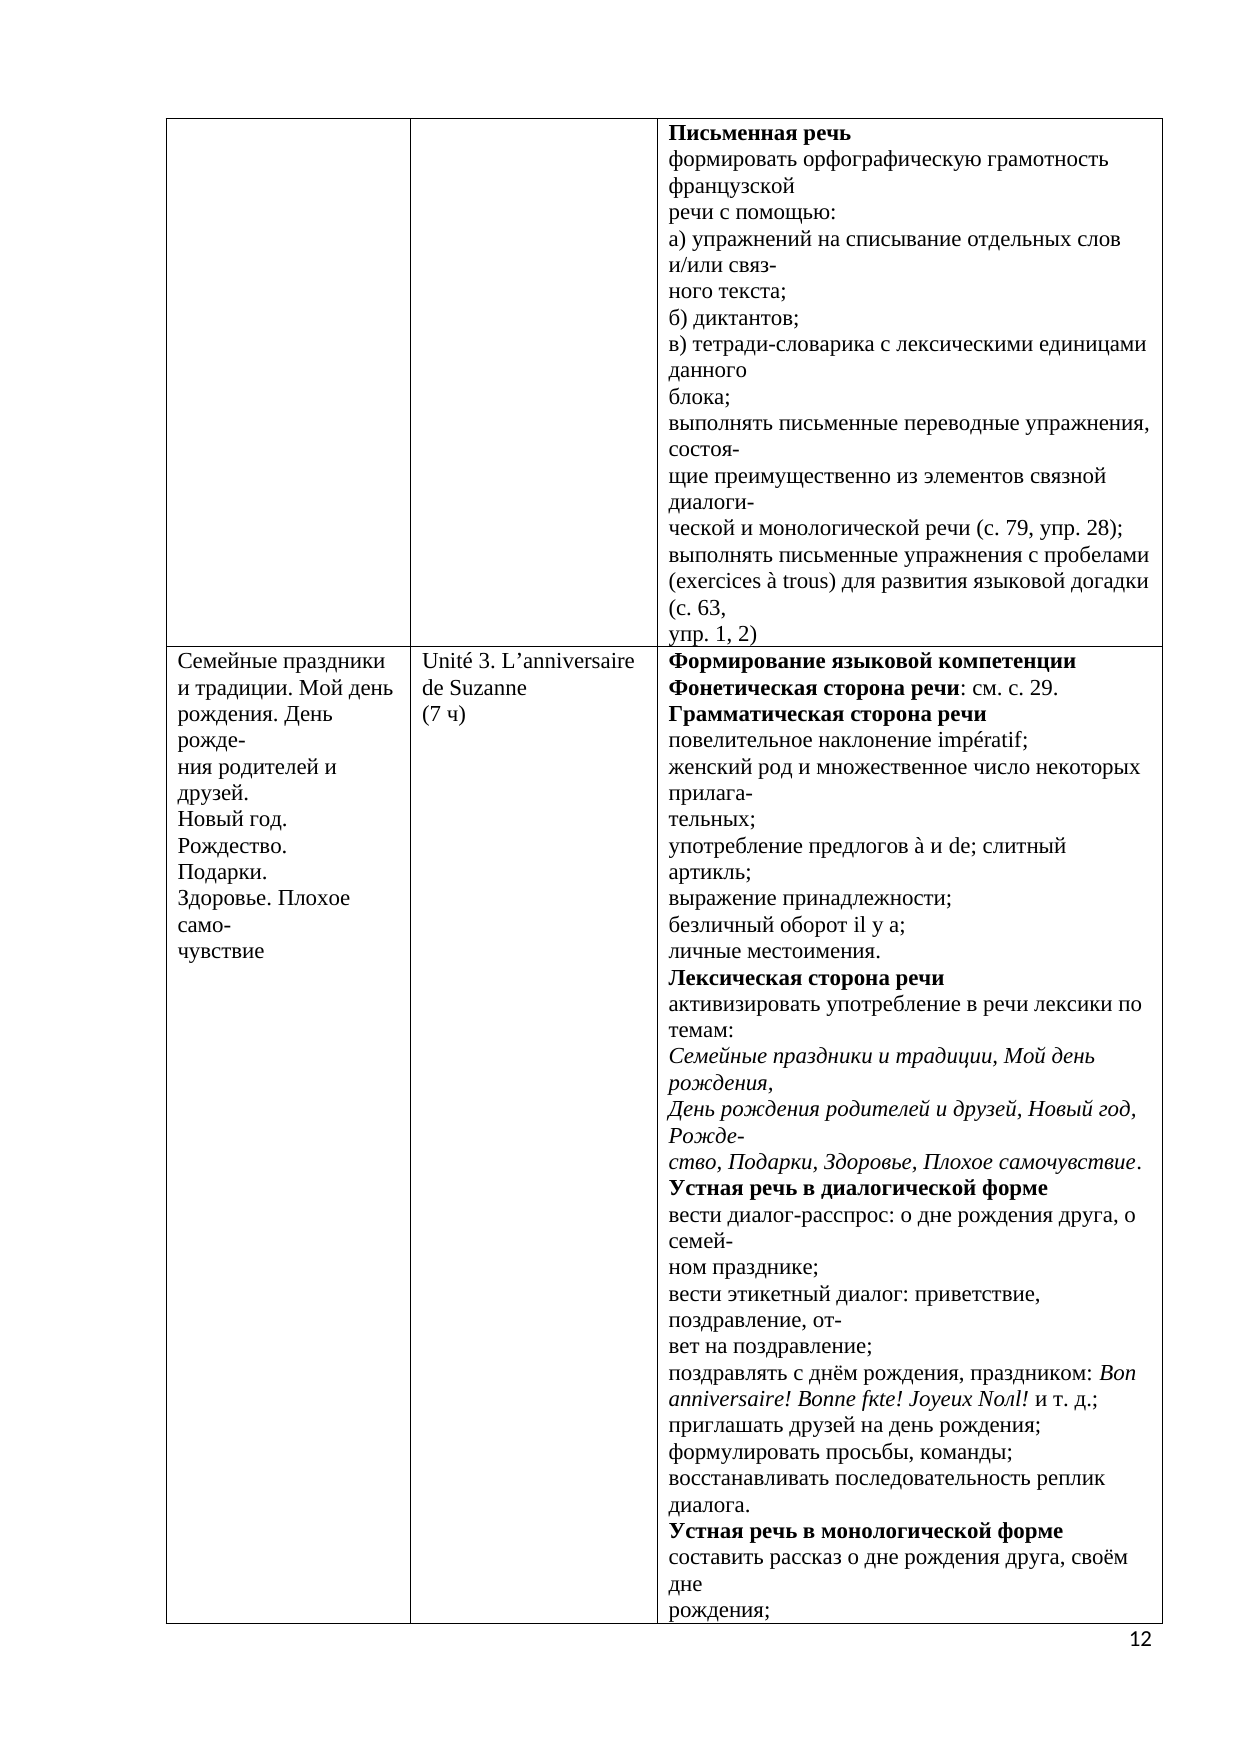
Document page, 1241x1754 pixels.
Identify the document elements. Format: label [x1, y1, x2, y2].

table_cell [658, 647, 1162, 1622]
table_cell [167, 647, 410, 1622]
table_cell [167, 119, 410, 646]
table_cell [411, 647, 657, 1622]
table_cell [411, 119, 657, 646]
table_cell [658, 119, 1162, 646]
